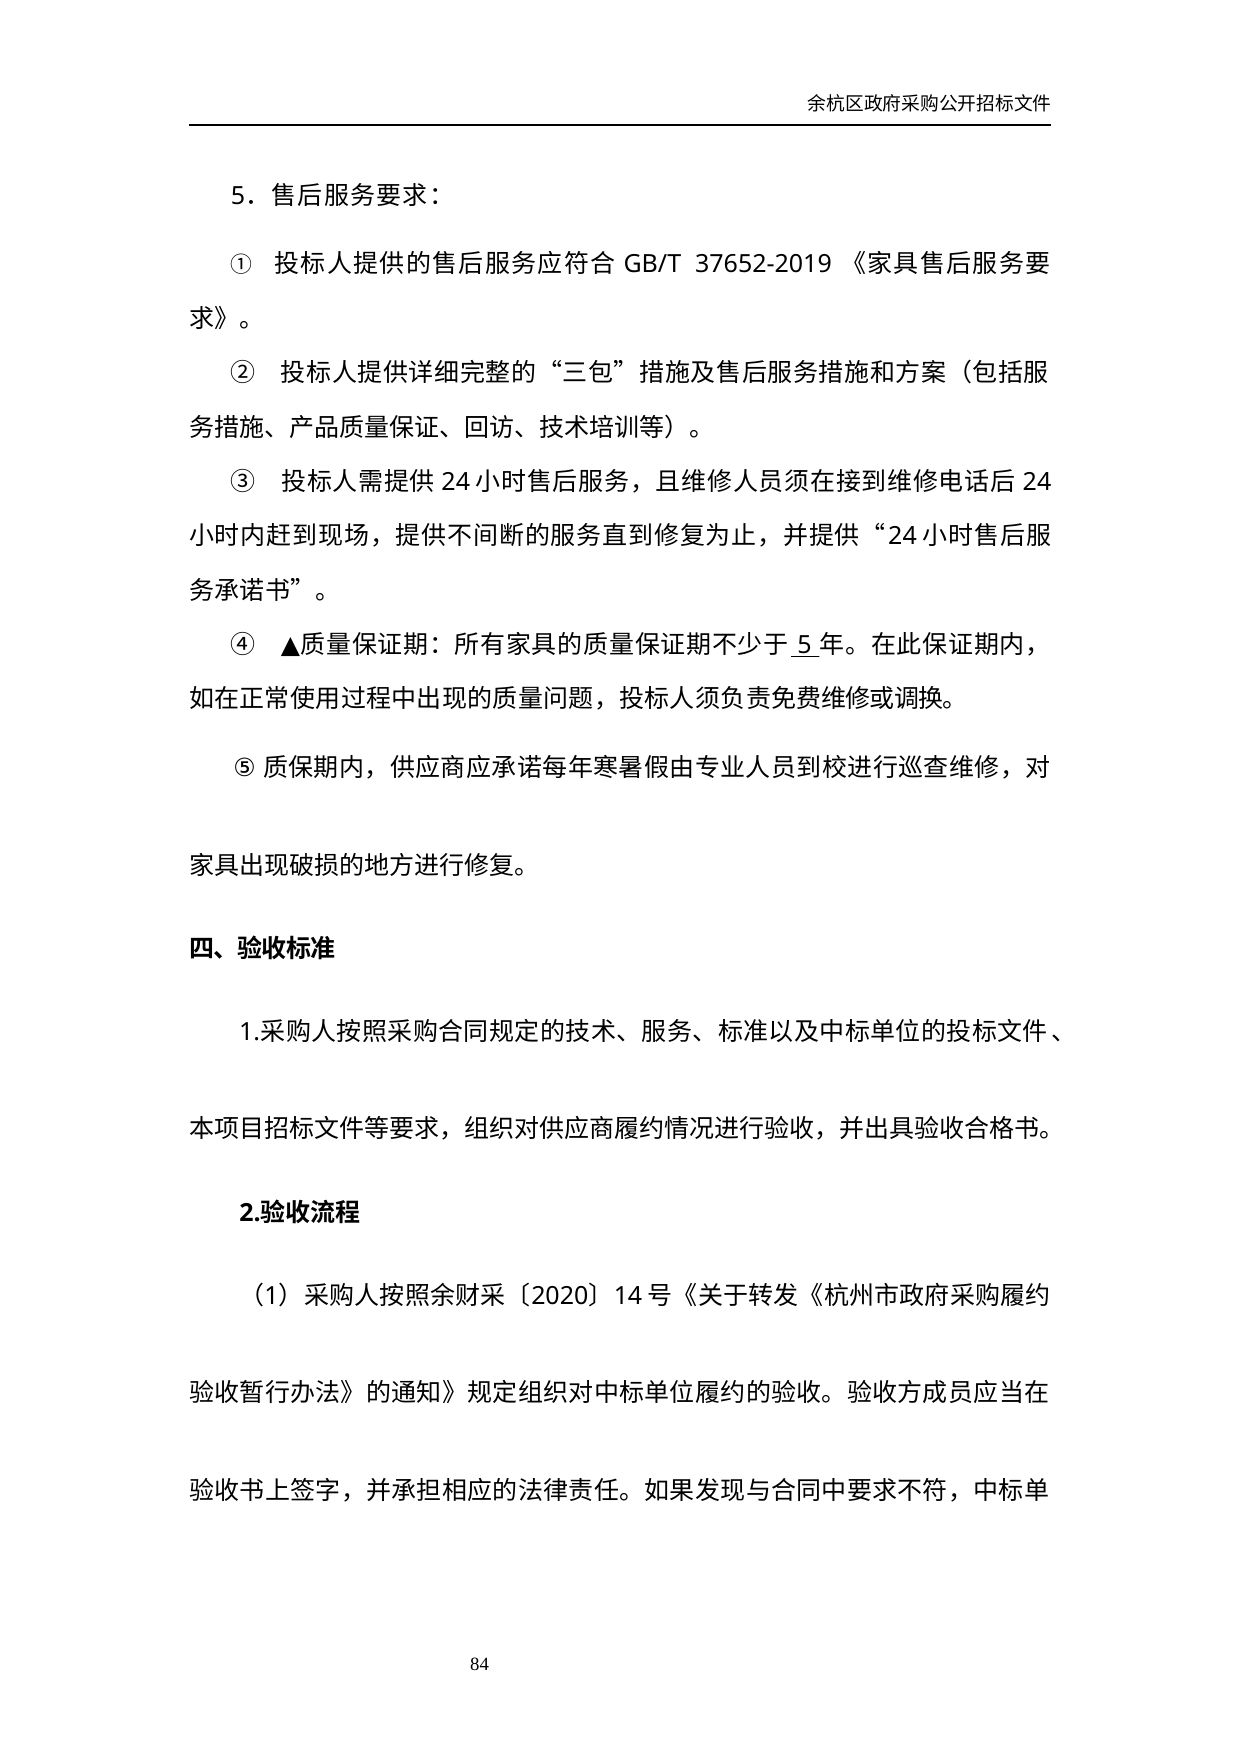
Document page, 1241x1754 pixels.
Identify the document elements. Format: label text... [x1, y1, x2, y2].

text 1.采购人按照采购合同规定的技术、服务、标准以及中标单位的投标文件、本项目招标文件等要求，组织对供应商履约情况进行验收，并出具验收合格书。 [189, 997, 1051, 1159]
text 2.验收流程 [189, 1178, 1051, 1243]
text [189, 1261, 1051, 1521]
list 投标人提供的售后服务应符合GB/T 37652-2019 《家具售后服务要求》。 [189, 244, 1051, 334]
list 投标人需提供24小时售后服务，且维修人员须在接到维修电话后24小时内赶到现场，提供不间断的服务直到修复为止，并提供“24小时售后服务承诺书”。 [189, 461, 1051, 606]
text 四、验收标准 [189, 914, 1051, 979]
list 投标人提供详细完整的“三包”措施及售后服务措施和方案（包括服务措施、产品质量保证、回访、技术培训等）。 [189, 353, 1051, 443]
text ⑤ 质保期内，供应商应承诺每年寒暑假由专业人员到校进行巡查维修，对家具出现破损的地方进行修复。 [189, 733, 1051, 896]
list ▲质量保证期：所有家具的质量保证期不少于 5 年。在此保证期内，如在正常使用过程中出现的质量问题，投标人须负责免费维修或调换。 [189, 624, 1051, 715]
list 售后服务要求： [189, 161, 1051, 226]
